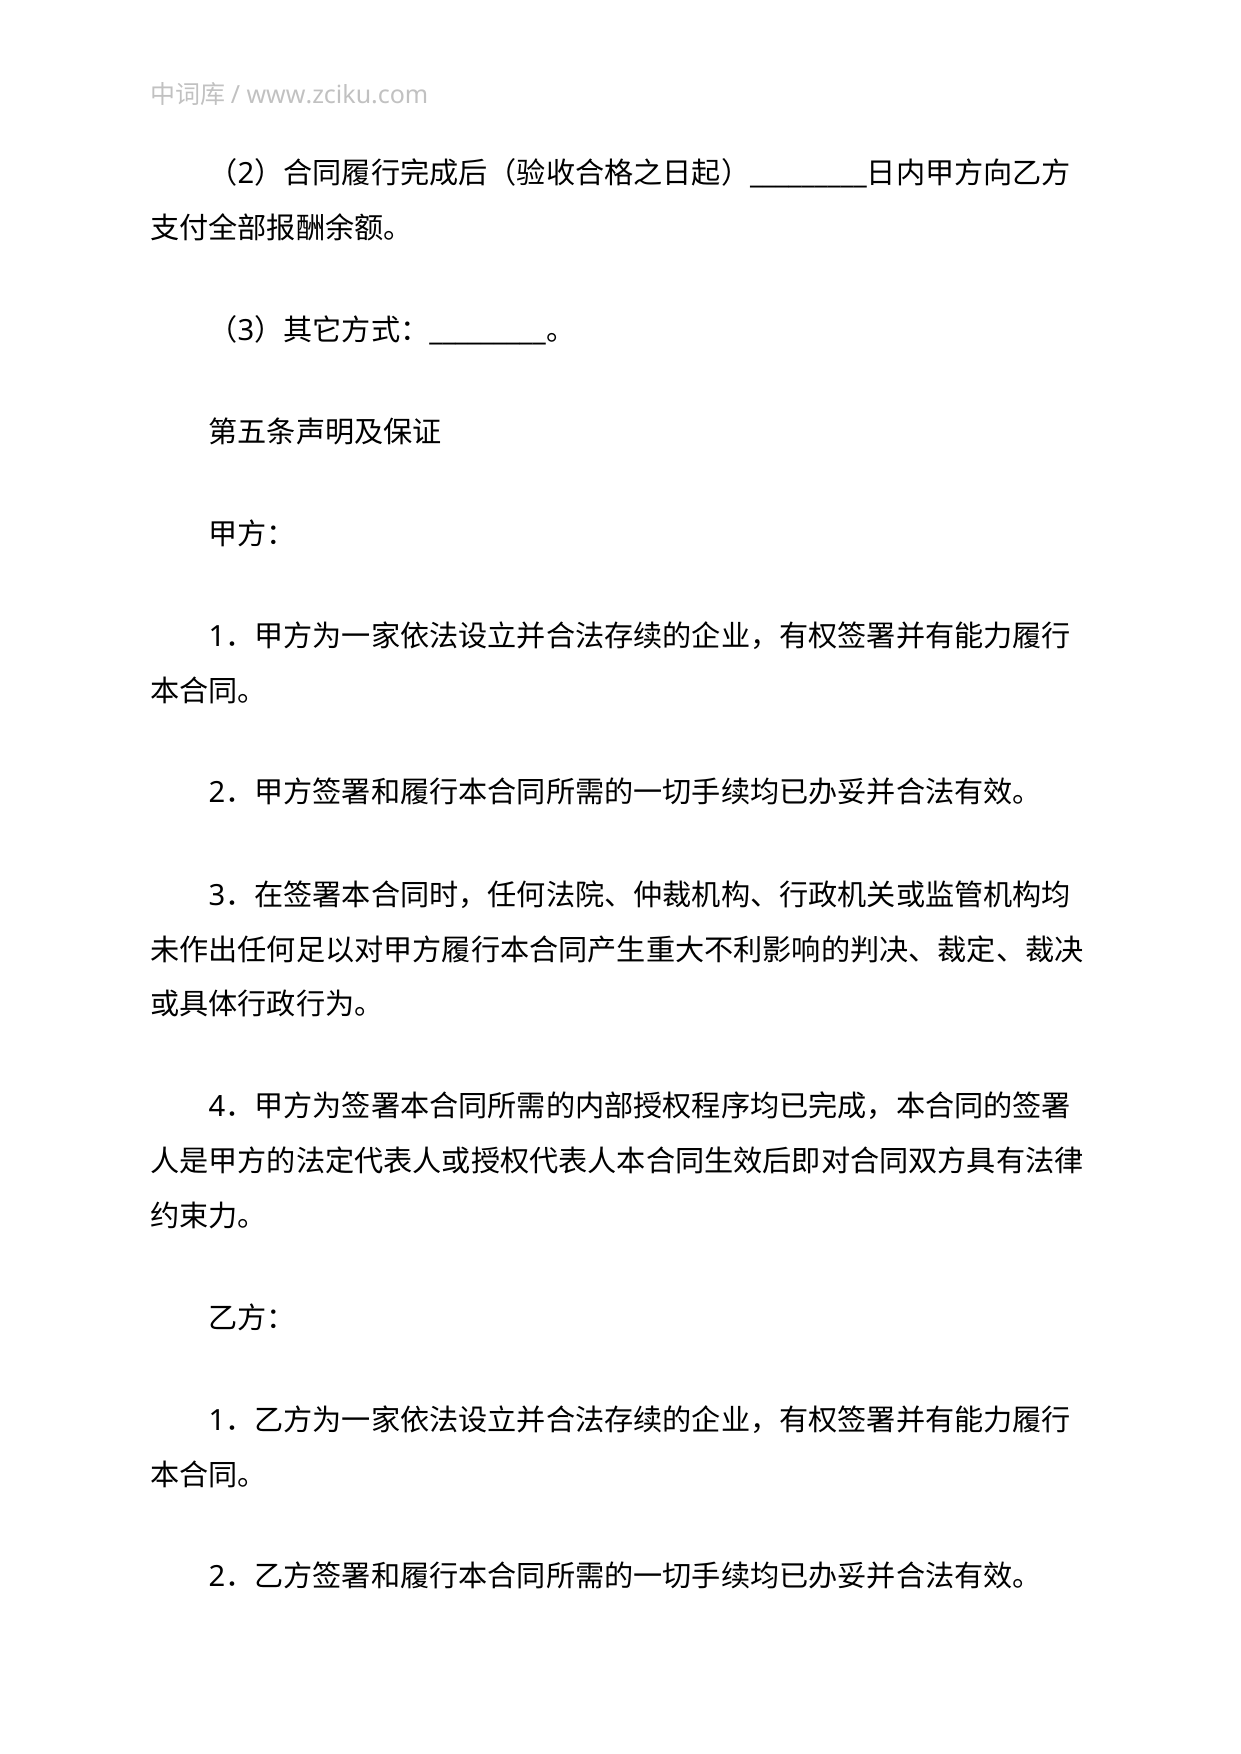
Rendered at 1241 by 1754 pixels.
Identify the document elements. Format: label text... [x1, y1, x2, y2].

text 2．甲方签署和履行本合同所需的一切手续均已办妥并合法有效。 [150, 769, 1090, 811]
text 4．甲方为签署本合同所需的内部授权程序均已完成，本合同的签署人是甲方的法定代表人或授权代表人本合同生效后即对合同双方具有法律约束力。 [150, 1083, 1090, 1235]
text （2）合同履行完成后（验收合格之日起）_________日内甲方向乙方支付全部报酬余额。 [150, 150, 1090, 247]
text 甲方： [150, 511, 1090, 553]
text 2．乙方签署和履行本合同所需的一切手续均已办妥并合法有效。 [150, 1553, 1090, 1595]
text 1．乙方为一家依法设立并合法存续的企业，有权签署并有能力履行本合同。 [150, 1396, 1090, 1493]
text 第五条声明及保证 [150, 409, 1090, 451]
text 3．在签署本合同时，任何法院、仲裁机构、行政机关或监管机构均未作出任何足以对甲方履行本合同产生重大不利影响的判决、裁定、裁决或具体行政行为。 [150, 871, 1090, 1023]
text （3）其它方式：_________。 [150, 307, 1090, 349]
text 1．甲方为一家依法设立并合法存续的企业，有权签署并有能力履行本合同。 [150, 612, 1090, 709]
text 乙方： [150, 1294, 1090, 1337]
